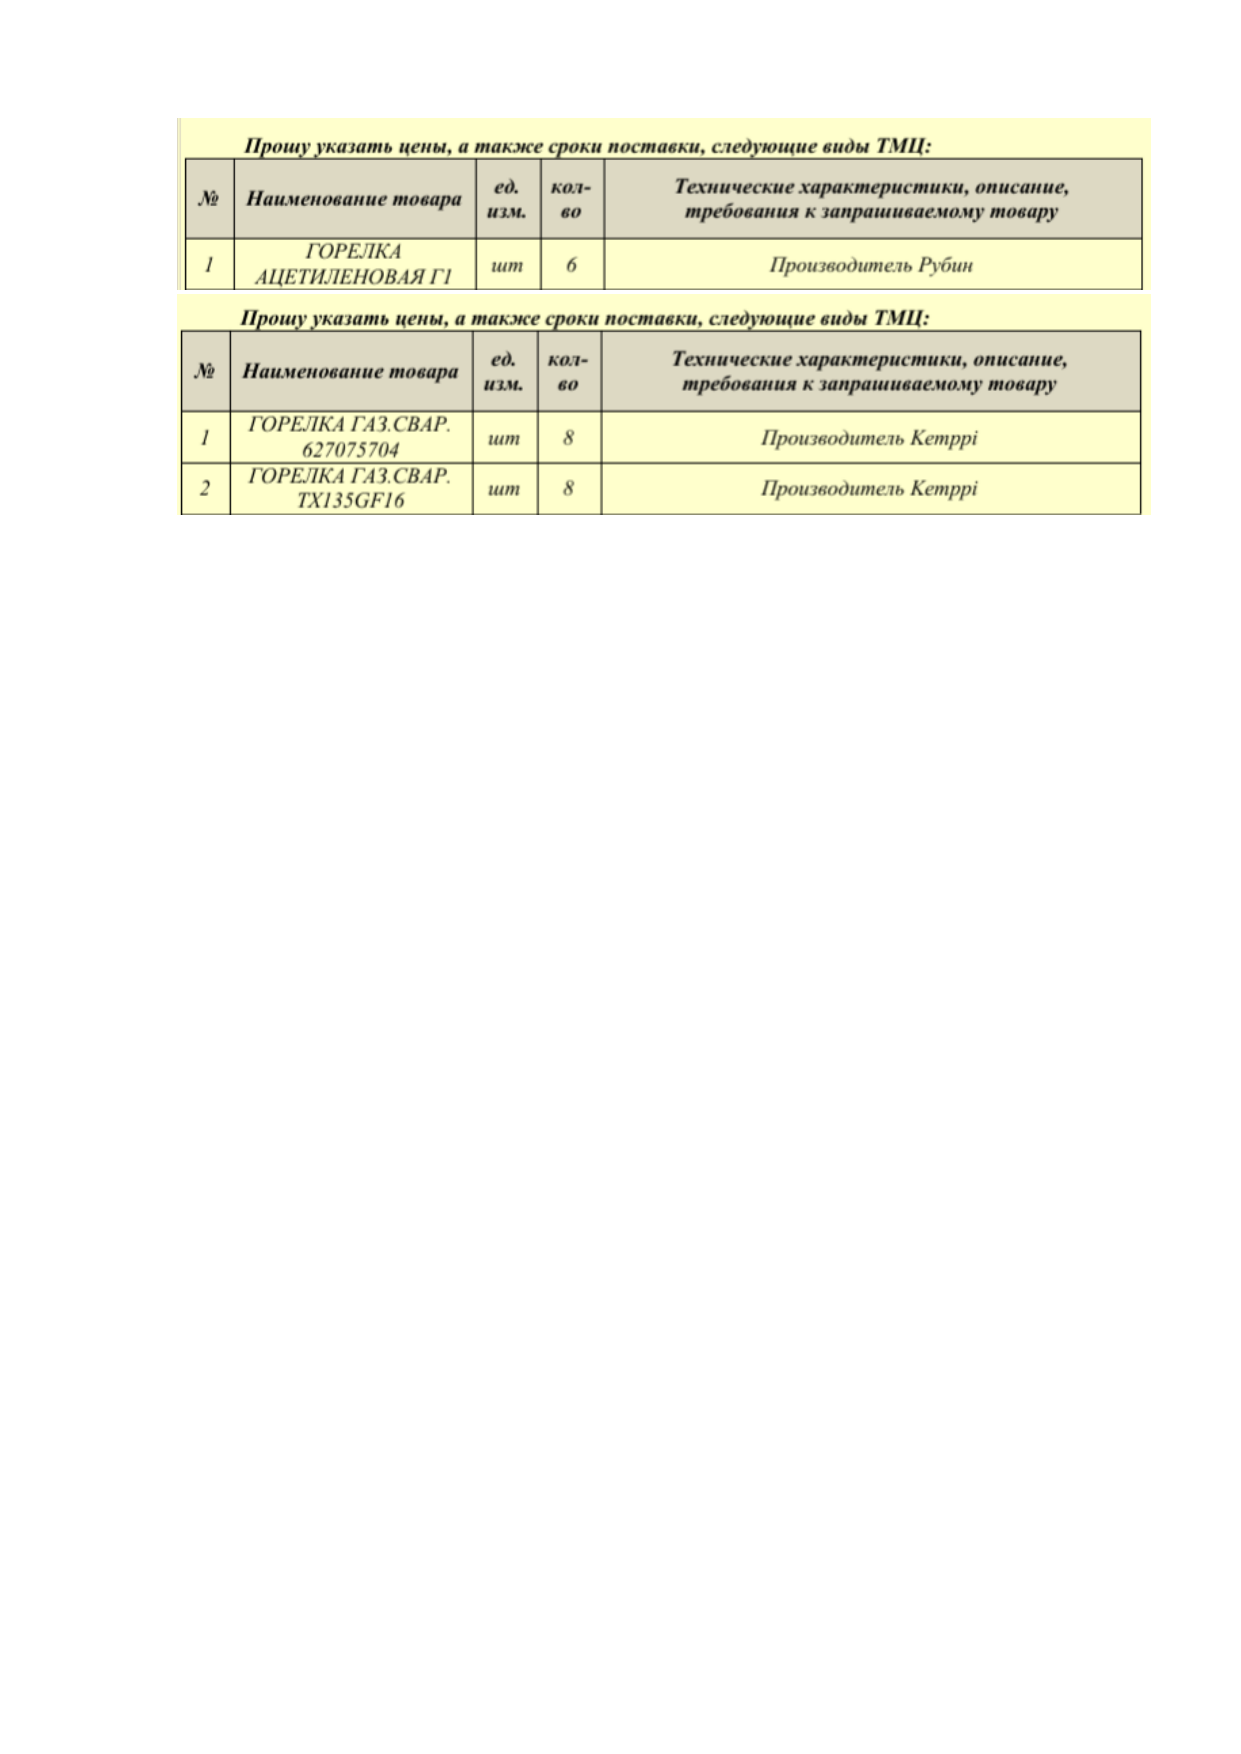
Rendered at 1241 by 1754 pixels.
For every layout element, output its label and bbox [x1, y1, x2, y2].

picture [177, 294, 1151, 515]
picture [177, 118, 1151, 290]
